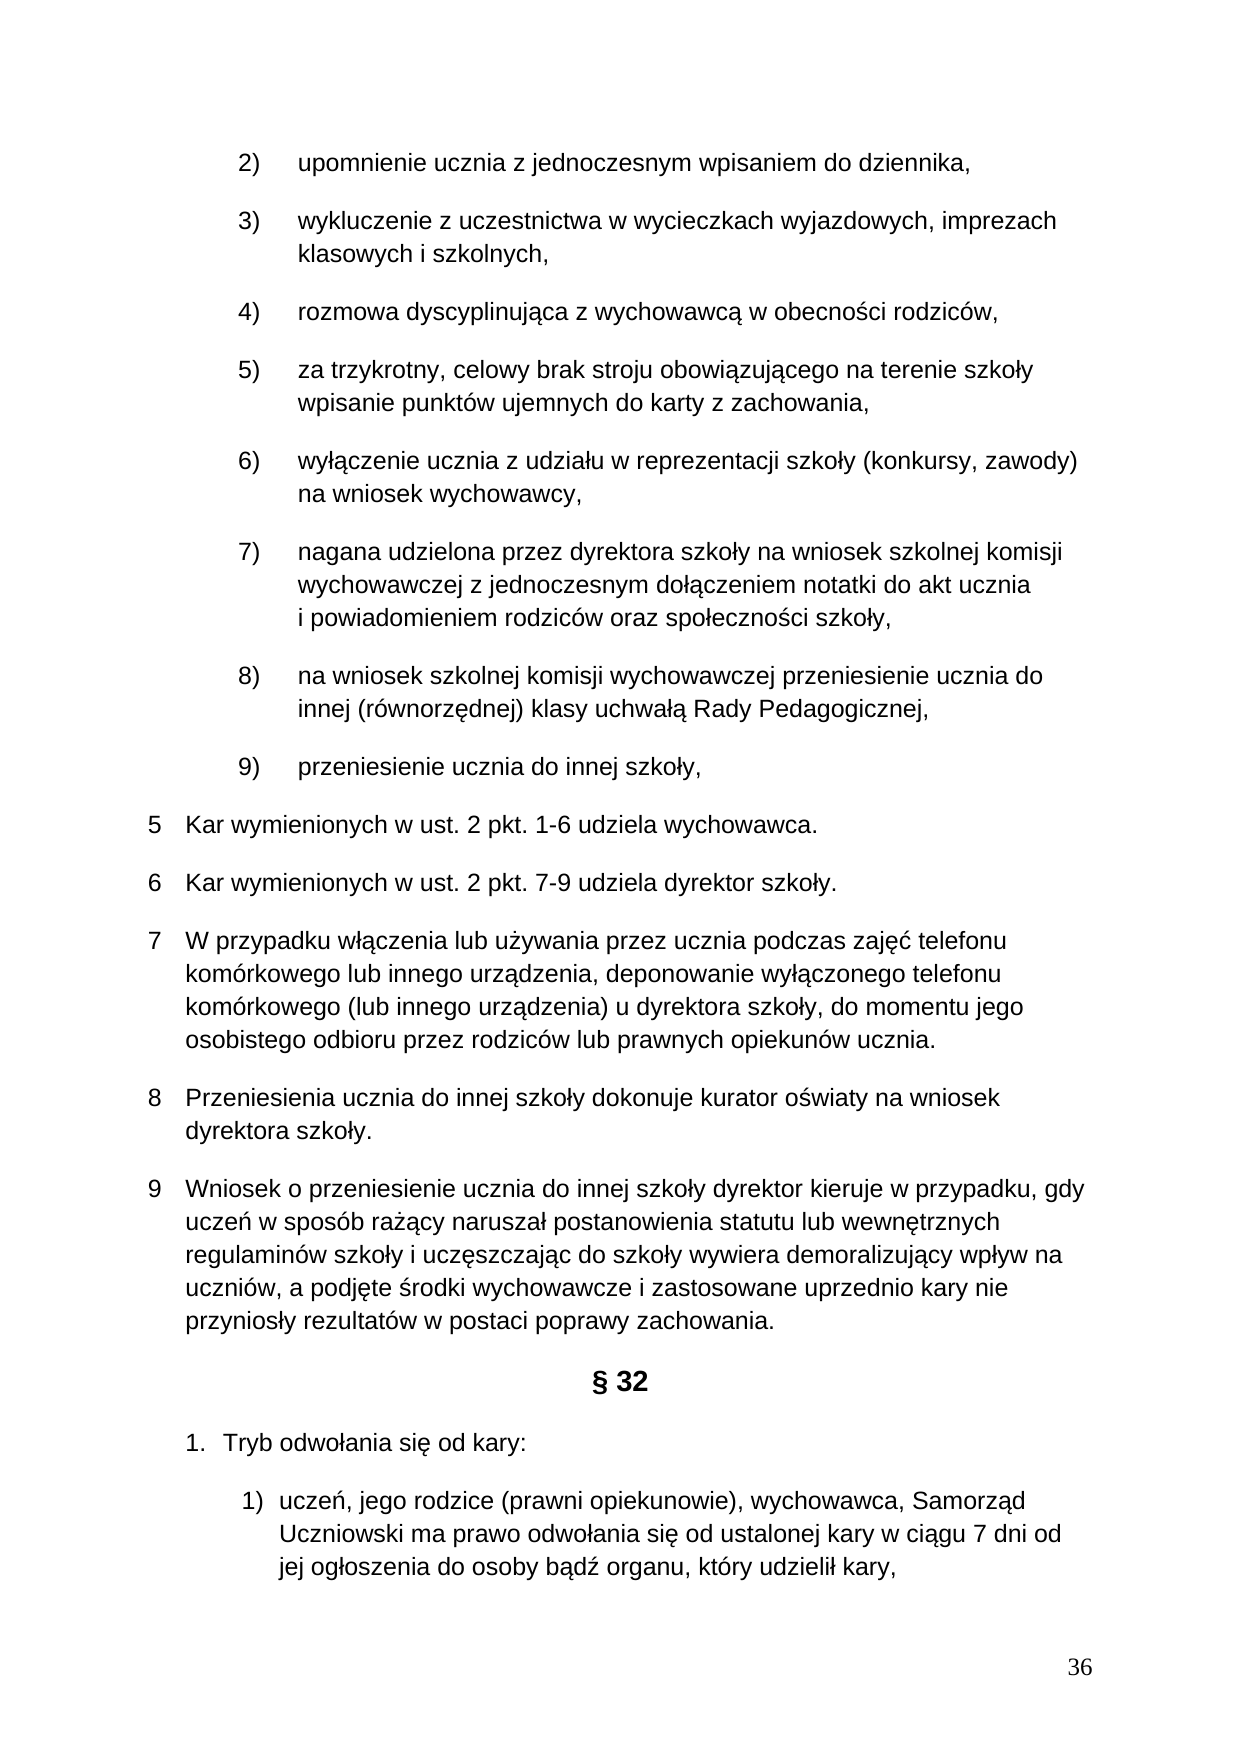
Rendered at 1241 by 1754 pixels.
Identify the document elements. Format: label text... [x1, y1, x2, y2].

list Przeniesienia ucznia do innej szkoły dokonuje kurator oświaty na wniosek dyrektora szkoły. [148, 1083, 1093, 1145]
list nagana udzielona przez dyrektora szkoły na wniosek szkolnej komisji wychowawczej z jednoczesnym dołączeniem notatki do akt ucznia i powiadomieniem rodziców oraz społeczności szkoły, [260, 537, 1093, 632]
list Kar wymienionych w ust. 2 pkt. 7-9 udziela dyrektor szkoły. [148, 868, 1093, 897]
list upomnienie ucznia z jednoczesnym wpisaniem do dziennika, [260, 148, 1093, 176]
list Tryb odwołania się od kary: [185, 1428, 1093, 1456]
list Wniosek o przeniesienie ucznia do innej szkoły dyrektor kieruje w przypadku, gdy uczeń w sposób rażący naruszał postanowienia statutu lub wewnętrznych regulaminów szkoły i uczęszczając do szkoły wywiera demoralizujący wpływ na uczniów, a podjęte środki wychowawcze i zastosowane uprzednio kary nie przyniosły rezultatów w postaci poprawy zachowania. [148, 1174, 1093, 1335]
list uczeń, jego rodzice (prawni opiekunowie), wychowawca, Samorząd Uczniowski ma prawo odwołania się od ustalonej kary w ciągu 7 dni od jej ogłoszenia do osoby bądź organu, który udzielił kary, [241, 1486, 1093, 1581]
list Kar wymienionych w ust. 2 pkt. 1-6 udziela wychowawca. [148, 810, 1093, 839]
list W przypadku włączenia lub używania przez ucznia podczas zajęć telefonu komórkowego lub innego urządzenia, deponowanie wyłączonego telefonu komórkowego (lub innego urządzenia) u dyrektora szkoły, do momentu jego osobistego odbioru przez rodziców lub prawnych opiekunów ucznia. [148, 926, 1093, 1054]
list § 32 [148, 1364, 1093, 1398]
list na wniosek szkolnej komisji wychowawczej przeniesienie ucznia do innej (równorzędnej) klasy uchwałą Rady Pedagogicznej, [260, 661, 1093, 723]
list wykluczenie z uczestnictwa w wycieczkach wyjazdowych, imprezach klasowych i szkolnych, [260, 206, 1093, 267]
list przeniesienie ucznia do innej szkoły, [260, 752, 1093, 781]
list za trzykrotny, celowy brak stroju obowiązującego na terenie szkoły wpisanie punktów ujemnych do karty z zachowania, [260, 355, 1093, 416]
list rozmowa dyscyplinująca z wychowawcą w obecności rodziców, [260, 297, 1093, 325]
list wyłączenie ucznia z udziału w reprezentacji szkoły (konkursy, zawody) na wniosek wychowawcy, [260, 446, 1093, 507]
